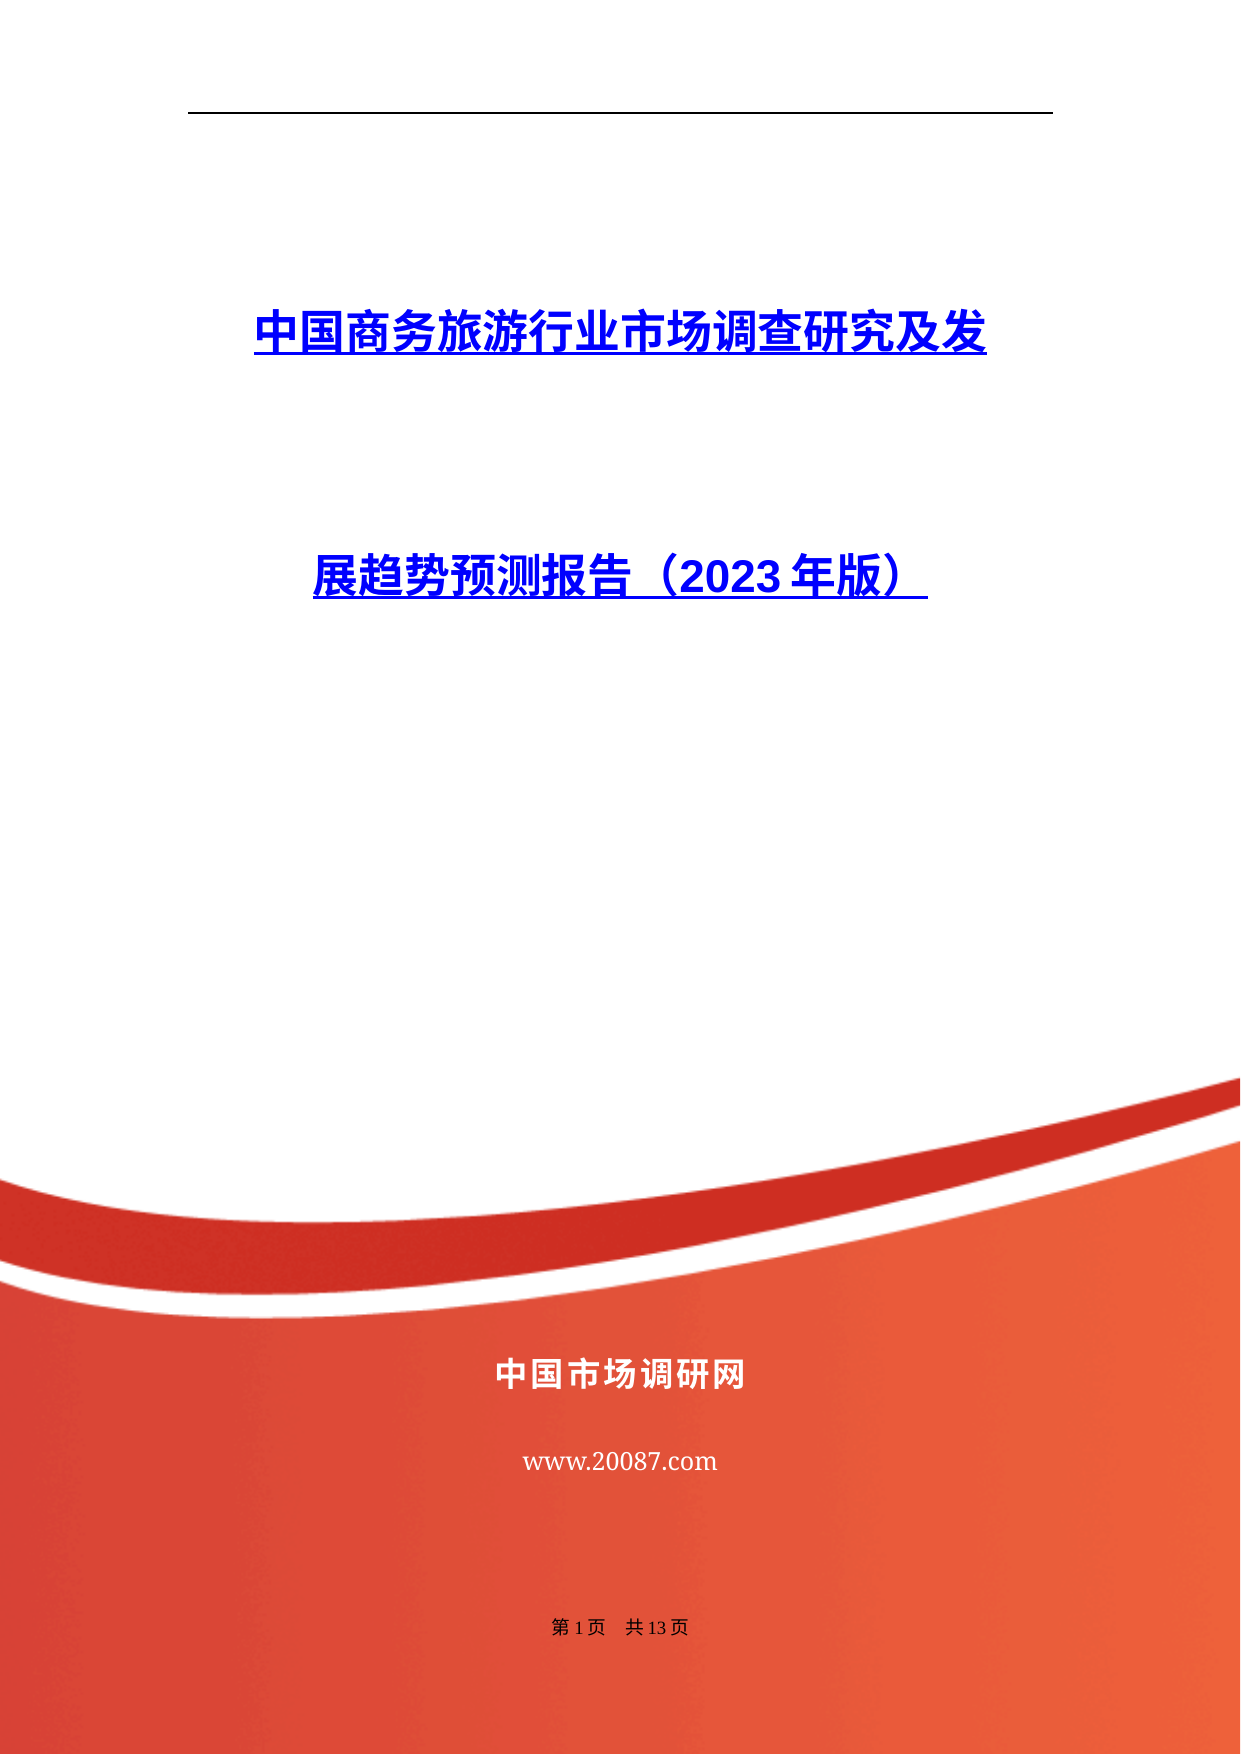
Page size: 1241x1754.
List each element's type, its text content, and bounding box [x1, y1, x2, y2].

text www.20087.com [187, 1428, 1053, 1493]
picture [0, 1006, 1241, 1754]
table_header 中国商务旅游行业市场调查研究及发展趋势预测报告（2023年版） [188, 207, 1053, 773]
subtitle 中国市场调研网 [187, 1339, 1053, 1404]
